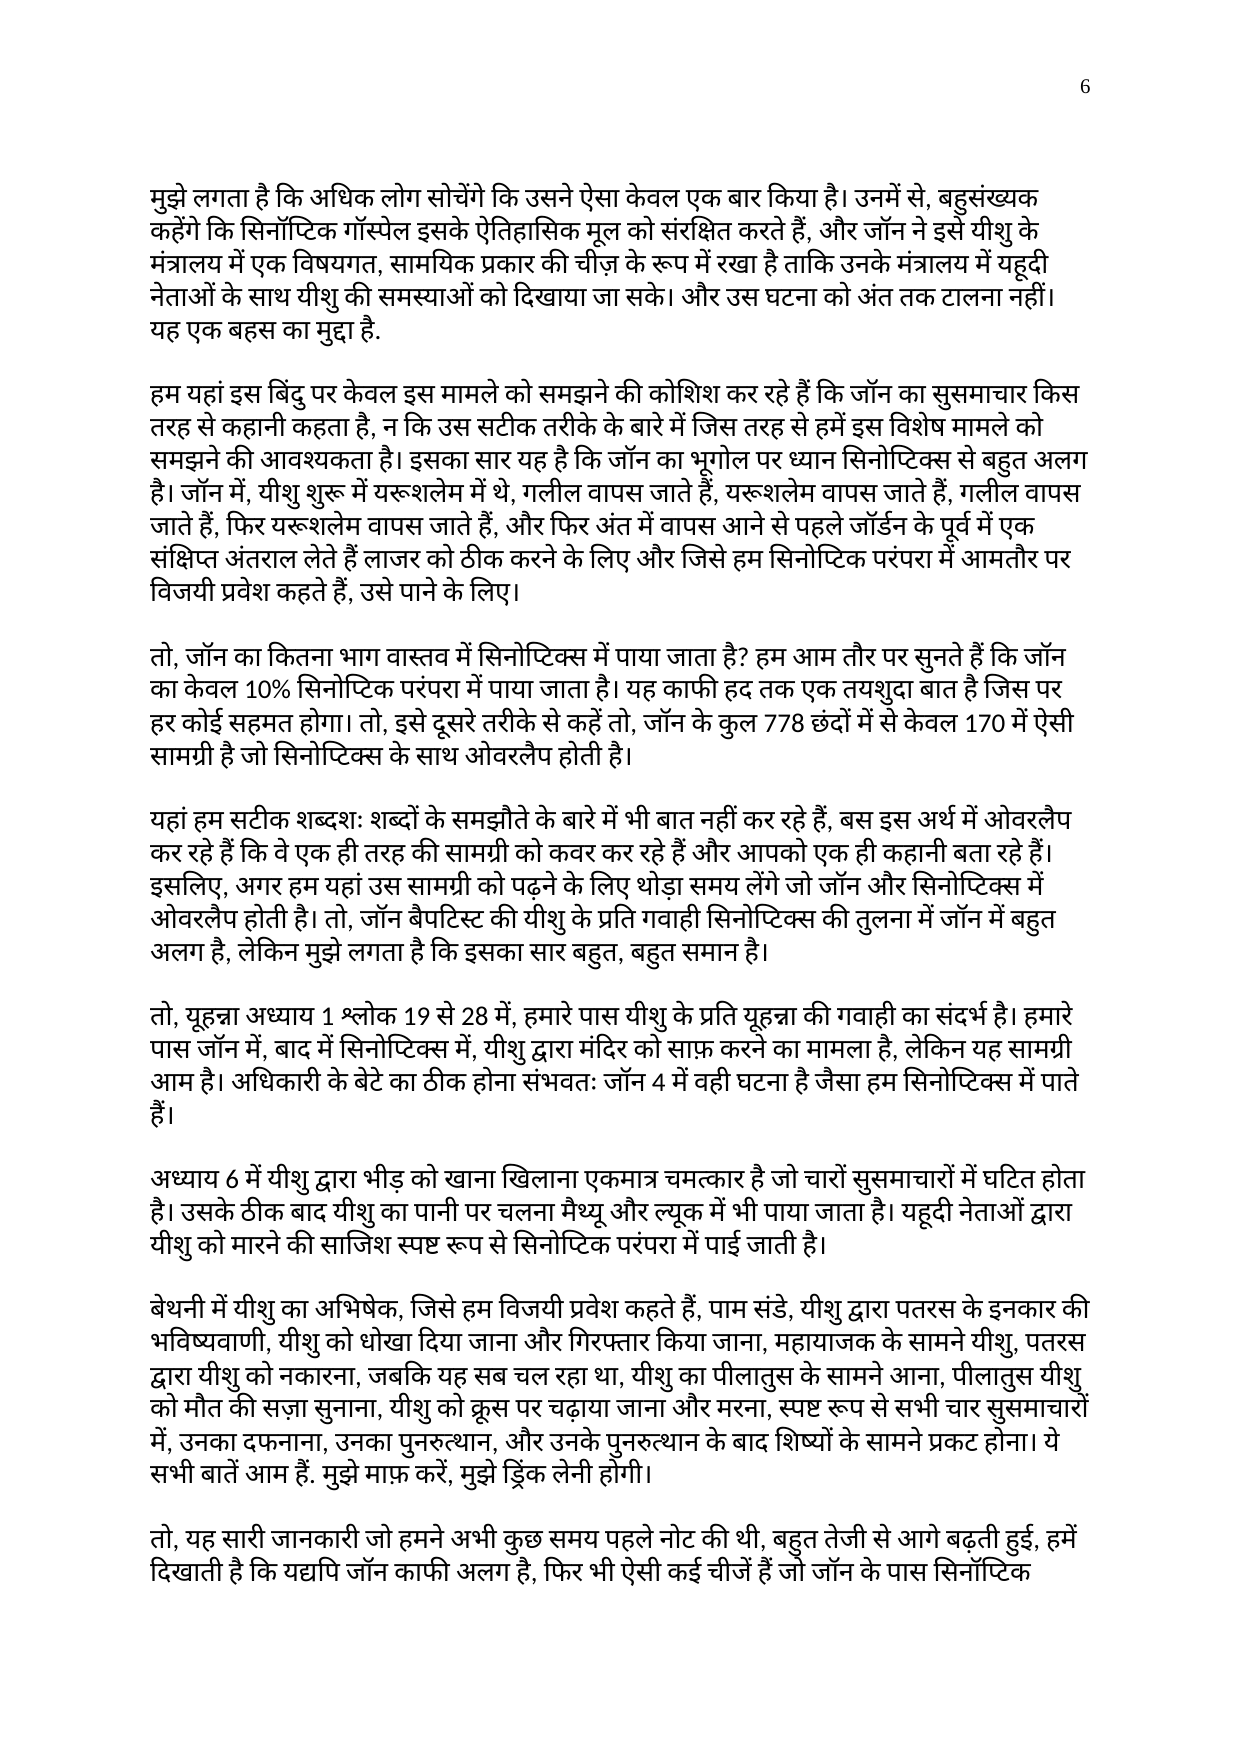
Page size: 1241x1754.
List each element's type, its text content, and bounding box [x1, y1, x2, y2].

text अध्याय 6 में यीशु द्वारा भीड़ को खाना खिलाना एकमात्र चमत्कार है जो चारों सुसमाचारों में घटित होता है। उसके ठीक बाद यीशु का पानी पर चलना मैथ्यू और ल्यूक में भी पाया जाता है। यहूदी नेताओं द्वारा यीशु को मारने की साजिश स्पष्ट रूप से सिनोप्टिक परंपरा में पाई जाती है। [150, 1162, 1090, 1261]
text बेथनी में यीशु का अभिषेक, जिसे हम विजयी प्रवेश कहते हैं, पाम संडे, यीशु द्वारा पतरस के इनकार की भविष्यवाणी, यीशु को धोखा दिया जाना और गिरफ्तार किया जाना, महायाजक के सामने यीशु, पतरस द्वारा यीशु को नकारना, जबकि यह सब चल रहा था, यीशु का पीलातुस के सामने आना, पीलातुस यीशु को मौत की सज़ा सुनाना, यीशु को क्रूस पर चढ़ाया जाना और मरना, स्पष्ट रूप से सभी चार सुसमाचारों में, उनका दफनाना, उनका पुनरुत्थान, और उनके पुनरुत्थान के बाद शिष्यों के सामने प्रकट होना। ये सभी बातें आम हैं. मुझे माफ़ करें, मुझे ड्रिंक लेनी होगी। [150, 1293, 1090, 1491]
text तो, जॉन का कितना भाग वास्तव में सिनोप्टिक्स में पाया जाता है? हम आम तौर पर सुनते हैं कि जॉन का केवल 10% सिनोप्टिक परंपरा में पाया जाता है। यह काफी हद तक एक तयशुदा बात है जिस पर हर कोई सहमत होगा। तो, इसे दूसरे तरीके से कहें तो, जॉन के कुल 778 छंदों में से केवल 170 में ऐसी सामग्री है जो सिनोप्टिक्स के साथ ओवरलैप होती है। [150, 640, 1090, 772]
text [150, 1522, 1090, 1588]
text मुझे लगता है कि अधिक लोग सोचेंगे कि उसने ऐसा केवल एक बार किया है। उनमें से, बहुसंख्यक कहेंगे कि सिनॉप्टिक गॉस्पेल इसके ऐतिहासिक मूल को संरक्षित करते हैं, और जॉन ने इसे यीशु के मंत्रालय में एक विषयगत, सामयिक प्रकार की चीज़ के रूप में रखा है ताकि उनके मंत्रालय में यहूदी नेताओं के साथ यीशु की समस्याओं को दिखाया जा सके। और उस घटना को अंत तक टालना नहीं। यह एक बहस का मुद्दा है. [150, 181, 1090, 346]
text हम यहां इस बिंदु पर केवल इस मामले को समझने की कोशिश कर रहे हैं कि जॉन का सुसमाचार किस तरह से कहानी कहता है, न कि उस सटीक तरीके के बारे में जिस तरह से हमें इस विशेष मामले को समझने की आवश्यकता है। इसका सार यह है कि जॉन का भूगोल पर ध्यान सिनोप्टिक्स से बहुत अलग है। जॉन में, यीशु शुरू में यरूशलेम में थे, गलील वापस जाते हैं, यरूशलेम वापस जाते हैं, गलील वापस जाते हैं, फिर यरूशलेम वापस जाते हैं, और फिर अंत में वापस आने से पहले जॉर्डन के पूर्व में एक संक्षिप्त अंतराल लेते हैं लाजर को ठीक करने के लिए और जिसे हम सिनोप्टिक परंपरा में आमतौर पर विजयी प्रवेश कहते हैं, उसे पाने के लिए। [150, 377, 1090, 608]
text यहां हम सटीक शब्दशः शब्दों के समझौते के बारे में भी बात नहीं कर रहे हैं, बस इस अर्थ में ओवरलैप कर रहे हैं कि वे एक ही तरह की सामग्री को कवर कर रहे हैं और आपको एक ही कहानी बता रहे हैं। इसलिए, अगर हम यहां उस सामग्री को पढ़ने के लिए थोड़ा समय लेंगे जो जॉन और सिनोप्टिक्स में ओवरलैप होती है। तो, जॉन बैपटिस्ट की यीशु के प्रति गवाही सिनोप्टिक्स की तुलना में जॉन में बहुत अलग है, लेकिन मुझे लगता है कि इसका सार बहुत, बहुत समान है। [150, 803, 1090, 968]
text तो, यूहन्ना अध्याय 1 श्लोक 19 से 28 में, हमारे पास यीशु के प्रति यूहन्ना की गवाही का संदर्भ है। हमारे पास जॉन में, बाद में सिनोप्टिक्स में, यीशु द्वारा मंदिर को साफ़ करने का मामला है, लेकिन यह सामग्री आम है। अधिकारी के बेटे का ठीक होना संभवतः जॉन 4 में वही घटना है जैसा हम सिनोप्टिक्स में पाते हैं। [150, 999, 1090, 1131]
